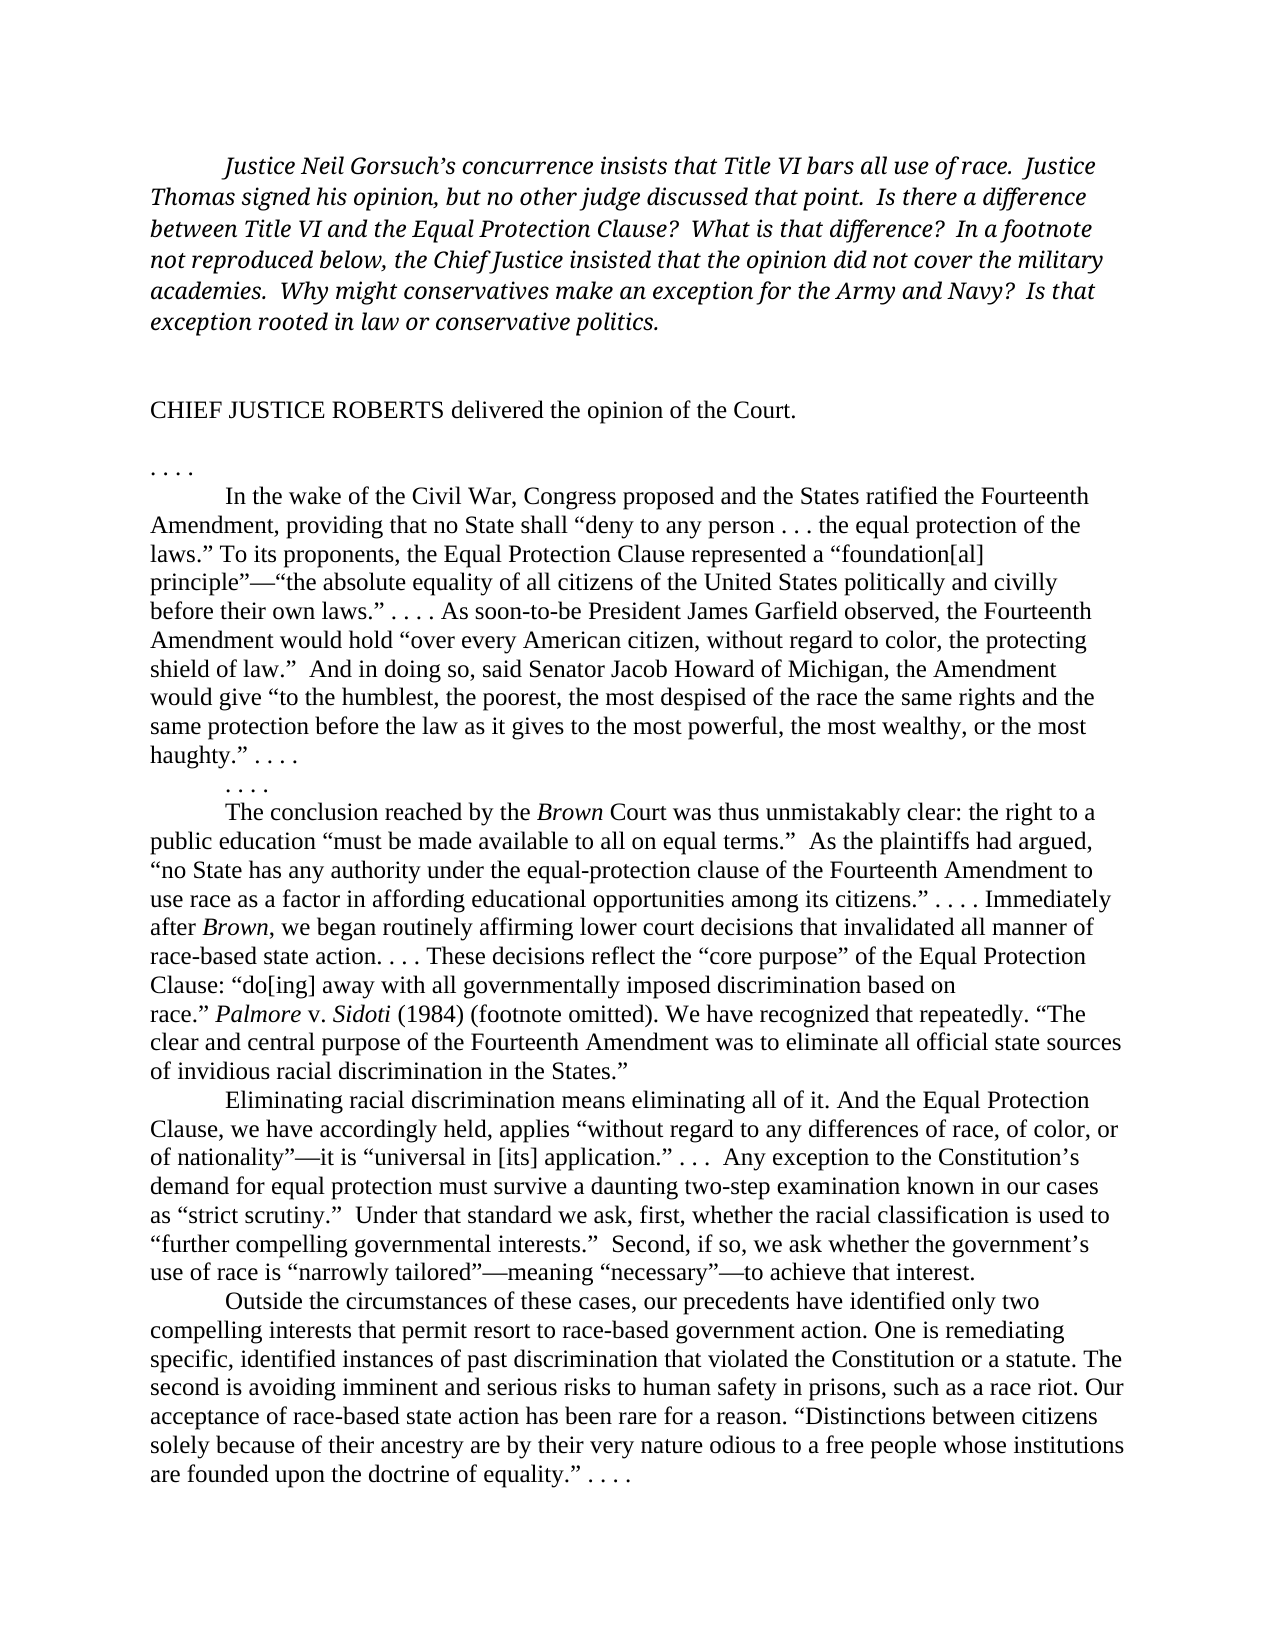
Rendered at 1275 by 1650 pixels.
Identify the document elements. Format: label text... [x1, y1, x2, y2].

text Justice Neil Gorsuch’s concurrence insists that Title VI bars all use of race. Justice Thomas signed his opinion, but no other judge discussed that point. Is there a difference between Title VI and the Equal Protection Clause? What is that difference? In a footnote not reproduced below, the Chief Justice insisted that the opinion did not cover the military academies. Why might conservatives make an exception for the Army and Navy? Is that exception rooted in law or conservative politics. [150, 150, 1125, 337]
text . . . . [150, 769, 1125, 797]
text In the wake of the Civil War, Congress proposed and the States ratified the Fourteenth Amendment, providing that no State shall “deny to any person . . . the equal protection of the laws.” To its proponents, the Equal Protection Clause represented a “foundation[al] principle”—“the absolute equality of all citizens of the United States politically and civilly before their own laws.” . . . . As soon-to-be President James Garfield observed, the Fourteenth Amendment would hold “over every American citizen, without regard to color, the protecting shield of law.” And in doing so, said Senator Jacob Howard of Michigan, the Amendment would give “to the humblest, the poorest, the most despised of the race the same rights and the same protection before the law as it gives to the most powerful, the most wealthy, or the most haughty.” . . . . [150, 481, 1125, 769]
text Outside the circumstances of these cases, our precedents have identified only two compelling interests that permit resort to race-based government action. One is remediating specific, identified instances of past discrimination that violated the Constitution or a statute. The second is avoiding imminent and serious risks to human safety in prisons, such as a race riot. Our acceptance of race-based state action has been rare for a reason. “Distinctions between citizens solely because of their ancestry are by their very nature odious to a free people whose institutions are founded upon the doctrine of equality.” . . . . [150, 1286, 1125, 1487]
text Eliminating racial discrimination means eliminating all of it. And the Equal Protection Clause, we have accordingly held, applies “without regard to any differences of race, of color, or of nationality”—it is “universal in [its] application.” . . . Any exception to the Constitution’s demand for equal protection must survive a daunting two-step examination known in our cases as “strict scrutiny.” Under that standard we ask, first, whether the racial classification is used to “further compelling governmental interests.” Second, if so, we ask whether the government’s use of race is “narrowly tailored”—meaning “necessary”—to achieve that interest. [150, 1085, 1125, 1286]
text CHIEF JUSTICE ROBERTS delivered the opinion of the Court. [150, 395, 1125, 424]
text The conclusion reached by the Brown Court was thus unmistakably clear: the right to a public education “must be made available to all on equal terms.” As the plaintiffs had argued, “no State has any authority under the equal-protection clause of the Fourteenth Amendment to use race as a factor in affording educational opportunities among its citizens.” . . . . Immediately after Brown, we began routinely affirming lower court decisions that invalidated all manner of race-based state action. . . . These decisions reflect the “core purpose” of the Equal Protection Clause: “do[ing] away with all governmentally imposed discrimination based on race.” Palmore v. Sidoti (1984) (footnote omitted). We have recognized that repeatedly. “The clear and central purpose of the Fourteenth Amendment was to eliminate all official state sources of invidious racial discrimination in the States.” [150, 797, 1125, 1085]
text . . . . [150, 452, 1125, 481]
